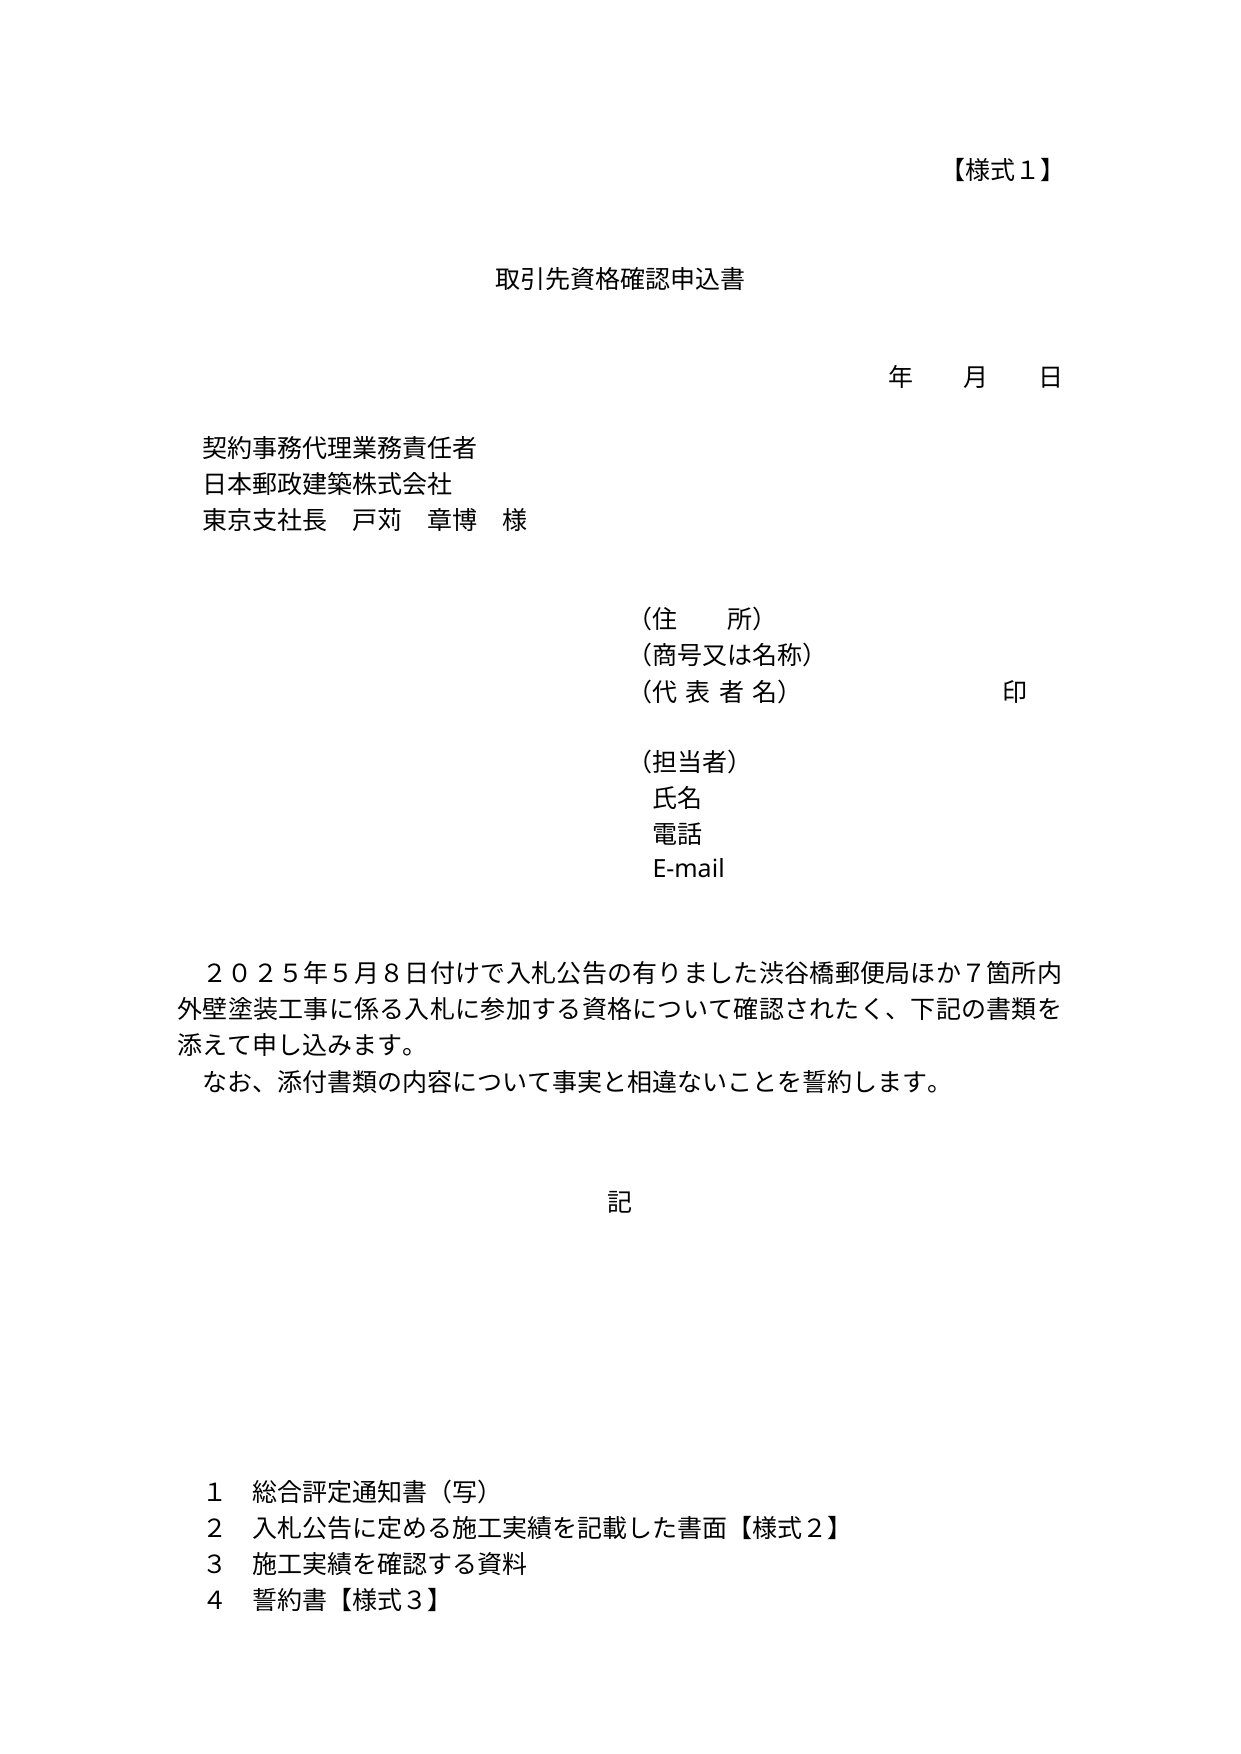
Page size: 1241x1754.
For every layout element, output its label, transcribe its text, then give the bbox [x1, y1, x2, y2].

text 電話 [177, 815, 1063, 851]
text （担当者） [177, 742, 1063, 778]
text なお、添付書類の内容について事実と相違ないことを誓約します。 [177, 1062, 1063, 1098]
text ３ 施工実績を確認する資料 [177, 1544, 1063, 1581]
text 日本郵政建築株式会社 [177, 464, 1063, 501]
text 契約事務代理業務責任者 [177, 428, 1063, 464]
text 氏名 [177, 778, 1063, 815]
text E-mail [177, 851, 1063, 885]
text 【様式１】 [177, 134, 1064, 202]
subtitle 記 [177, 1166, 1063, 1234]
text （商号又は名称） [177, 636, 1063, 672]
text 取引先資格確認申込書 [177, 259, 1063, 295]
text ２ 入札公告に定める施工実績を記載した書面【様式２】 [177, 1508, 1063, 1544]
text 東京支社長 戸苅 章博 様 [177, 501, 1063, 537]
text ２０２５年５月８日付けで入札公告の有りました渋谷橋郵便局ほか７箇所内外壁塗装工事に係る入札に参加する資格について確認されたく、下記の書類を添えて申し込みます。 [177, 953, 1063, 1062]
text 年 月 日 [177, 358, 1063, 394]
text （代表者名） 印 [177, 672, 1063, 708]
text ４ 誓約書【様式３】 [177, 1581, 1063, 1617]
text １ 総合評定通知書（写） [177, 1472, 1063, 1508]
text （住所） [177, 599, 1063, 636]
